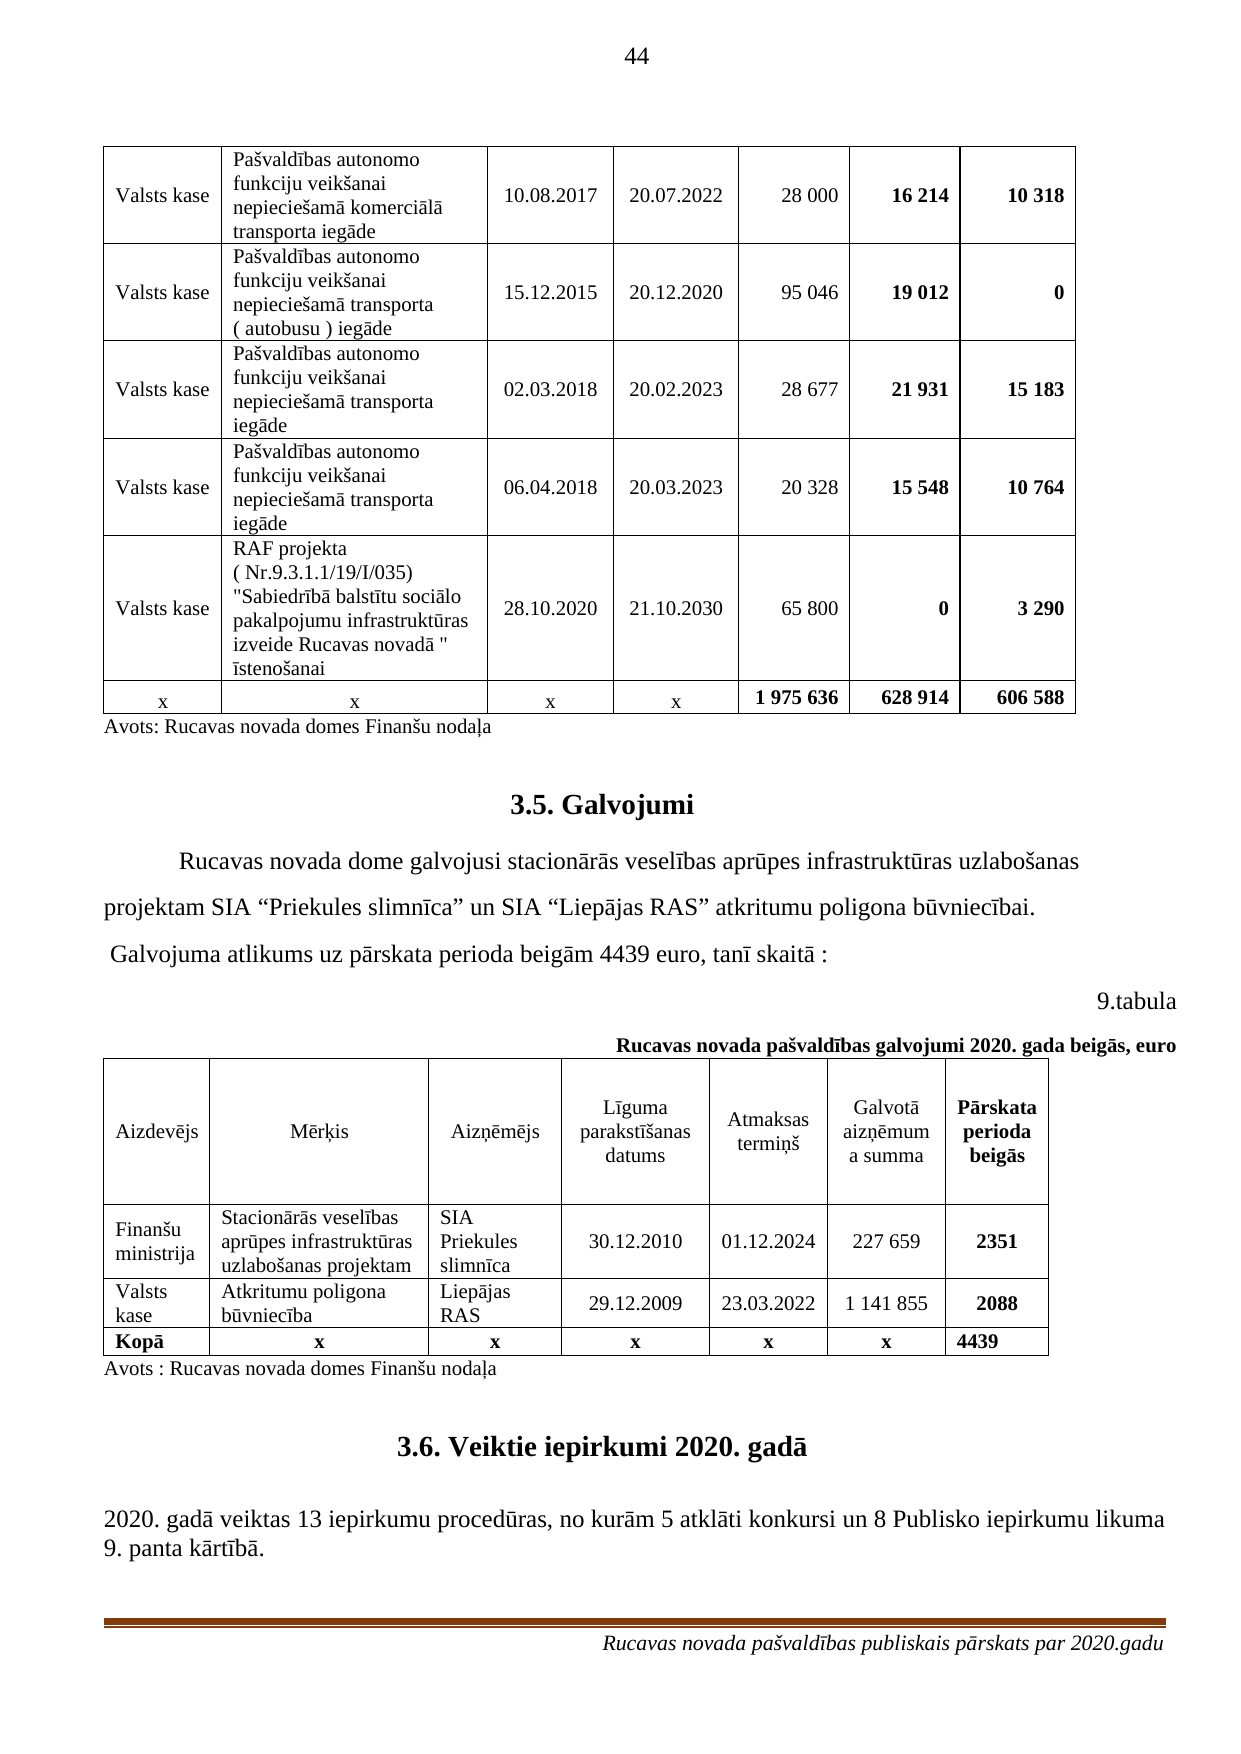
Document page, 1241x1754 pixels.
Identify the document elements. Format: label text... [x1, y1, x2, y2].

table_cell 28 677 [739, 341, 849, 437]
table_cell 16 214 [850, 147, 959, 243]
table_cell 65 800 [739, 536, 849, 680]
table_cell 20.07.2022 [614, 147, 738, 243]
table_header Pārskata perioda beigās [946, 1059, 1048, 1204]
table_cell x [104, 681, 221, 713]
table_cell 20.02.2023 [614, 341, 738, 437]
table_header Atmaksas termiņš [710, 1059, 827, 1204]
table_header Līguma parakstīšanas datums [562, 1059, 709, 1204]
table_cell 1 975 636 [739, 681, 849, 713]
table_cell Valsts kase [104, 244, 221, 340]
table_cell Atkritumu poligona būvniecība [210, 1279, 428, 1327]
table_cell 95 046 [739, 244, 849, 340]
table_cell 0 [850, 536, 959, 680]
table_cell x [562, 1328, 709, 1354]
table_cell 15.12.2015 [488, 244, 613, 340]
text 3.6. Veiktie iepirkumi 2020. gadā [103, 1429, 1101, 1462]
table_cell 30.12.2010 [562, 1205, 709, 1278]
table_cell 28 000 [739, 147, 849, 243]
table_cell x [210, 1328, 428, 1354]
text 9.tabula [103, 986, 1177, 1015]
table_cell 10.08.2017 [488, 147, 613, 243]
table_cell 227 659 [828, 1205, 945, 1278]
table_cell 10 764 [961, 439, 1075, 535]
table_cell 0 [961, 244, 1075, 340]
text Rucavas novada dome galvojusi stacionārās veselības aprūpes infrastruktūras uzlabošanas [103, 846, 1240, 874]
text Avots: Rucavas novada domes Finanšu nodaļa [103, 714, 1166, 738]
text projektam SIA “Priekules slimnīca” un SIA “Liepājas RAS” atkritumu poligona būvniecībai. [103, 892, 1240, 921]
table_header Mērķis [210, 1059, 428, 1204]
table_cell Liepājas RAS [429, 1279, 561, 1327]
table_cell Valsts kase [104, 341, 221, 437]
table_cell Pašvaldības autonomo funkciju veikšanai nepieciešamā komerciālā transporta iegāde [222, 147, 487, 243]
table_cell 606 588 [961, 681, 1075, 713]
table_header Aizdevējs [104, 1059, 209, 1204]
table_cell 2351 [946, 1205, 1048, 1278]
table_cell x [614, 681, 738, 713]
text Avots : Rucavas novada domes Finanšu nodaļa [103, 1356, 1166, 1379]
text Rucavas novada pašvaldības galvojumi 2020. gada beigās, euro [103, 1033, 1177, 1057]
table_cell 4439 [946, 1328, 1048, 1354]
table_cell 28.10.2020 [488, 536, 613, 680]
table_cell 628 914 [850, 681, 959, 713]
table_cell x [429, 1328, 561, 1354]
table_cell x [222, 681, 487, 713]
table_cell 2088 [946, 1279, 1048, 1327]
table_cell Pašvaldības autonomo funkciju veikšanai nepieciešamā transporta iegāde [222, 439, 487, 535]
table_cell Pašvaldības autonomo funkciju veikšanai nepieciešamā transporta iegāde [222, 341, 487, 437]
table_cell Valsts kase [104, 1279, 209, 1327]
table_cell 23.03.2022 [710, 1279, 827, 1327]
table_cell 15 183 [961, 341, 1075, 437]
table_cell 3 290 [961, 536, 1075, 680]
table_cell 20.12.2020 [614, 244, 738, 340]
table_cell 15 548 [850, 439, 959, 535]
table_cell 01.12.2024 [710, 1205, 827, 1278]
table_cell Valsts kase [104, 439, 221, 535]
table_cell Kopā [104, 1328, 209, 1354]
table_cell x [488, 681, 613, 713]
table_cell Finanšu ministrija [104, 1205, 209, 1278]
table_cell 19 012 [850, 244, 959, 340]
table_cell 06.04.2018 [488, 439, 613, 535]
table_cell x [710, 1328, 827, 1354]
table_cell Valsts kase [104, 536, 221, 680]
table_header Aizņēmējs [429, 1059, 561, 1204]
table_cell 10 318 [961, 147, 1075, 243]
text Galvojuma atlikums uz pārskata perioda beigām 4439 euro, tanī skaitā : [103, 939, 1240, 968]
text 2020. gadā veiktas 13 iepirkumu procedūras, no kurām 5 atklāti konkursi un 8 Publisko iepirkumu likuma 9. panta kārtībā. [59, 1504, 1166, 1561]
table_cell Valsts kase [104, 147, 221, 243]
table_cell x [828, 1328, 945, 1354]
table_cell 29.12.2009 [562, 1279, 709, 1327]
table_cell 21 931 [850, 341, 959, 437]
text 3.5. Galvojumi [103, 787, 1101, 821]
table_cell 21.10.2030 [614, 536, 738, 680]
table_cell RAF projekta ( Nr.9.3.1.1/19/I/035) "Sabiedrībā balstītu sociālo pakalpojumu infrastruktūras izveide Rucavas novadā " īstenošanai [222, 536, 487, 680]
table_cell 20.03.2023 [614, 439, 738, 535]
table_cell 02.03.2018 [488, 341, 613, 437]
table_cell 20 328 [739, 439, 849, 535]
table_cell 1 141 855 [828, 1279, 945, 1327]
table_header Galvotā aizņēmuma summa [828, 1059, 945, 1204]
table_cell SIA Priekules slimnīca [429, 1205, 561, 1278]
table_cell Stacionārās veselības aprūpes infrastruktūras uzlabošanas projektam [210, 1205, 428, 1278]
table_cell Pašvaldības autonomo funkciju veikšanai nepieciešamā transporta ( autobusu ) iegāde [222, 244, 487, 340]
